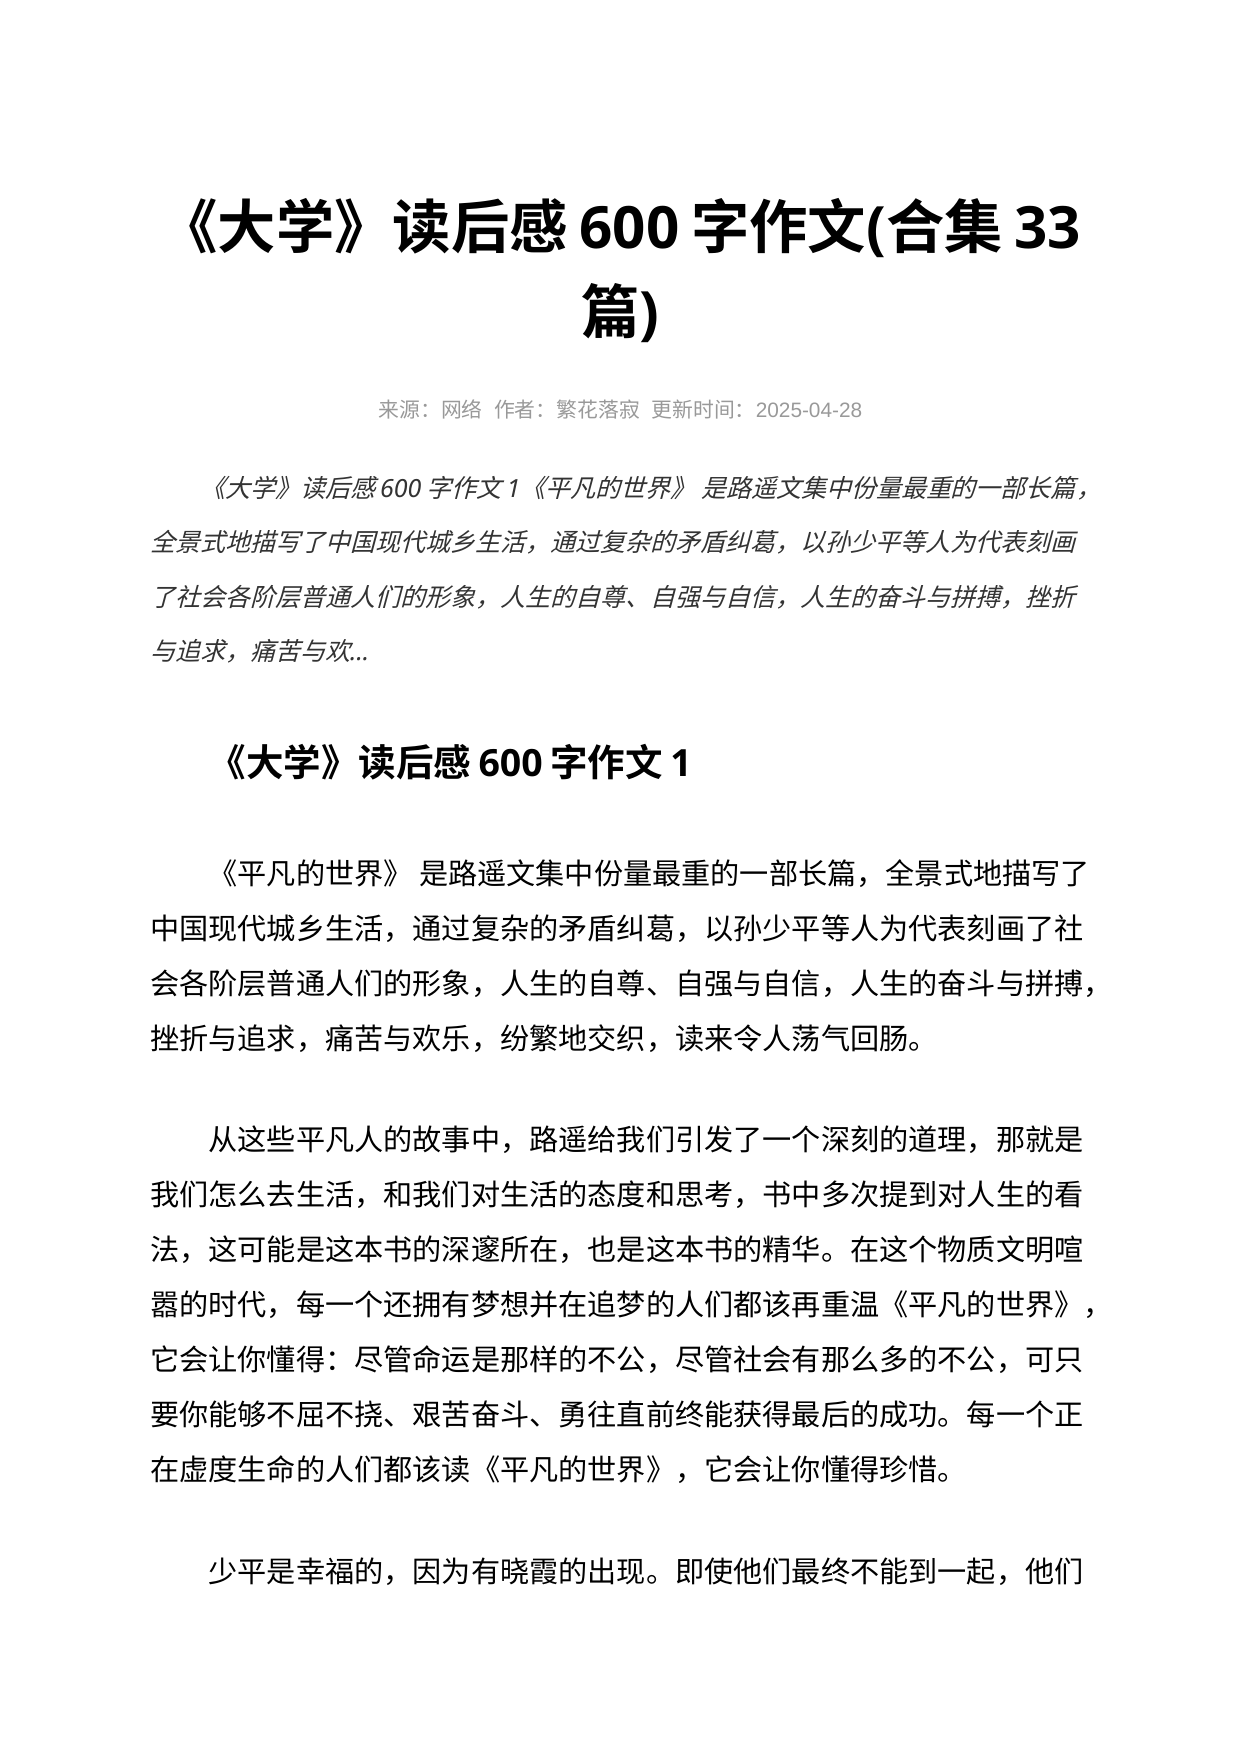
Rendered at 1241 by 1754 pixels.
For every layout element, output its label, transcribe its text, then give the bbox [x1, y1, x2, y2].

text 来源：网络 作者：繁花落寂 更新时间：2025-04-28 [150, 398, 1090, 422]
text 《大学》读后感600字作文1《平凡的世界》 是路遥文集中份量最重的一部长篇，全景式地描写了中国现代城乡生活，通过复杂的矛盾纠葛，以孙少平等人为代表刻画了社会各阶层普通人们的形象，人生的自尊、自强与自信，人生的奋斗与拼搏，挫折与追求，痛苦与欢... [150, 468, 1090, 668]
text 《平凡的世界》 是路遥文集中份量最重的一部长篇，全景式地描写了中国现代城乡生活，通过复杂的矛盾纠葛，以孙少平等人为代表刻画了社会各阶层普通人们的形象，人生的自尊、自强与自信，人生的奋斗与拼搏，挫折与追求，痛苦与欢乐，纷繁地交织，读来令人荡气回肠。 [150, 851, 1090, 1057]
text 《大学》读后感600字作文1 [150, 733, 1090, 787]
subtitle 《大学》读后感600字作文(合集33篇) [150, 181, 1090, 351]
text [150, 1548, 1090, 1590]
text 从这些平凡人的故事中，路遥给我们引发了一个深刻的道理，那就是我们怎么去生活，和我们对生活的态度和思考，书中多次提到对人生的看法，这可能是这本书的深邃所在，也是这本书的精华。在这个物质文明喧嚣的时代，每一个还拥有梦想并在追梦的人们都该再重温《平凡的世界》，它会让你懂得：尽管命运是那样的不公，尽管社会有那么多的不公，可只要你能够不屈不挠、艰苦奋斗、勇往直前终能获得最后的成功。每一个正在虚度生命的人们都该读《平凡的世界》，它会让你懂得珍惜。 [150, 1117, 1090, 1489]
